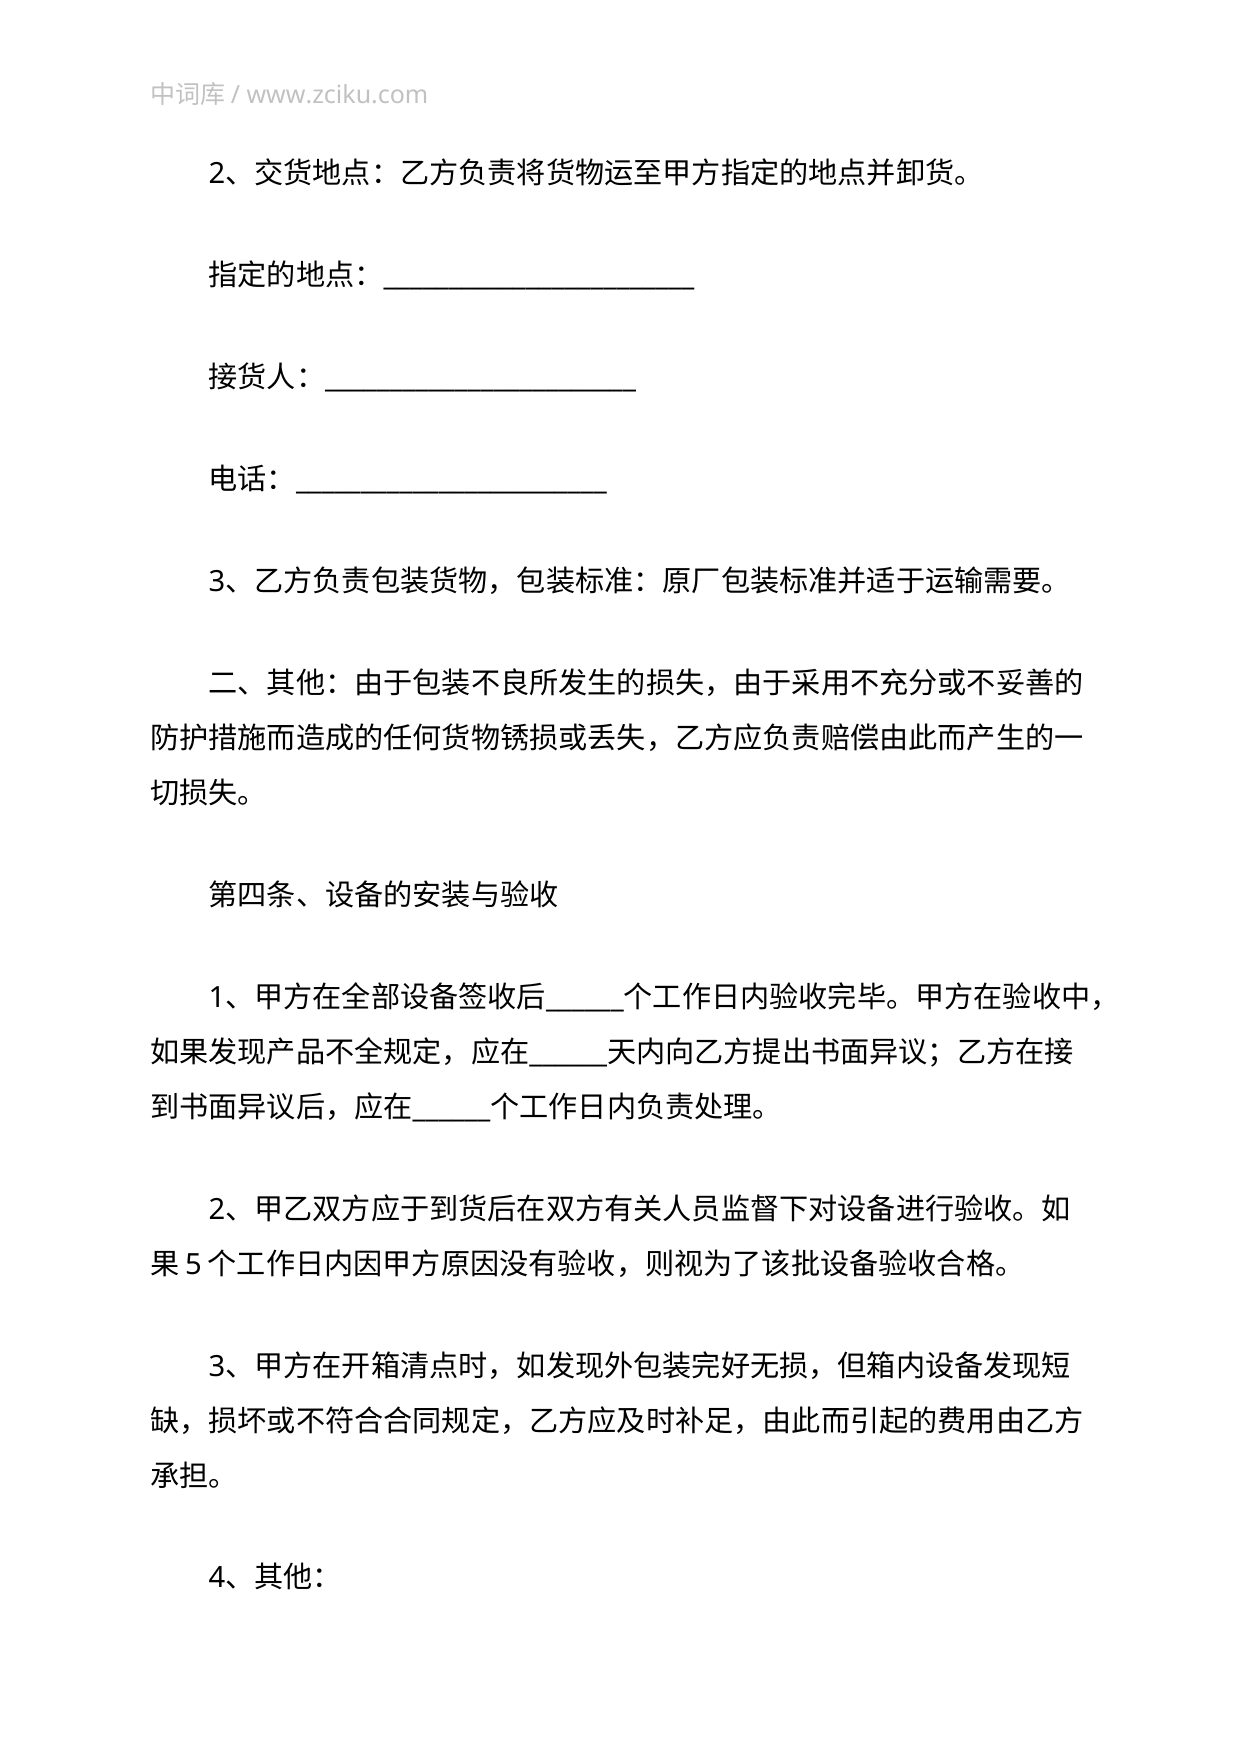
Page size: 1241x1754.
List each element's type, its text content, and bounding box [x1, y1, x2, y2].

text 3、乙方负责包装货物，包装标准：原厂包装标准并适于运输需要。 [150, 558, 1090, 600]
text 3、甲方在开箱清点时，如发现外包装完好无损，但箱内设备发现短缺，损坏或不符合合同规定，乙方应及时补足，由此而引起的费用由乙方承担。 [150, 1342, 1090, 1494]
text 4、其他： [150, 1554, 1090, 1596]
text 接货人：________________________ [150, 354, 1090, 396]
text 第四条、设备的安装与验收 [150, 871, 1090, 914]
text 电话：________________________ [150, 456, 1090, 498]
text 2、交货地点：乙方负责将货物运至甲方指定的地点并卸货。 [150, 150, 1090, 192]
text 二、其他：由于包装不良所发生的损失，由于采用不充分或不妥善的防护措施而造成的任何货物锈损或丢失，乙方应负责赔偿由此而产生的一切损失。 [150, 660, 1090, 812]
text 指定的地点：________________________ [150, 252, 1090, 294]
text 1、甲方在全部设备签收后______个工作日内验收完毕。甲方在验收中，如果发现产品不全规定，应在______天内向乙方提出书面异议；乙方在接到书面异议后，应在______个工作日内负责处理。 [150, 973, 1090, 1126]
text 2、甲乙双方应于到货后在双方有关人员监督下对设备进行验收。如果5个工作日内因甲方原因没有验收，则视为了该批设备验收合格。 [150, 1185, 1090, 1283]
